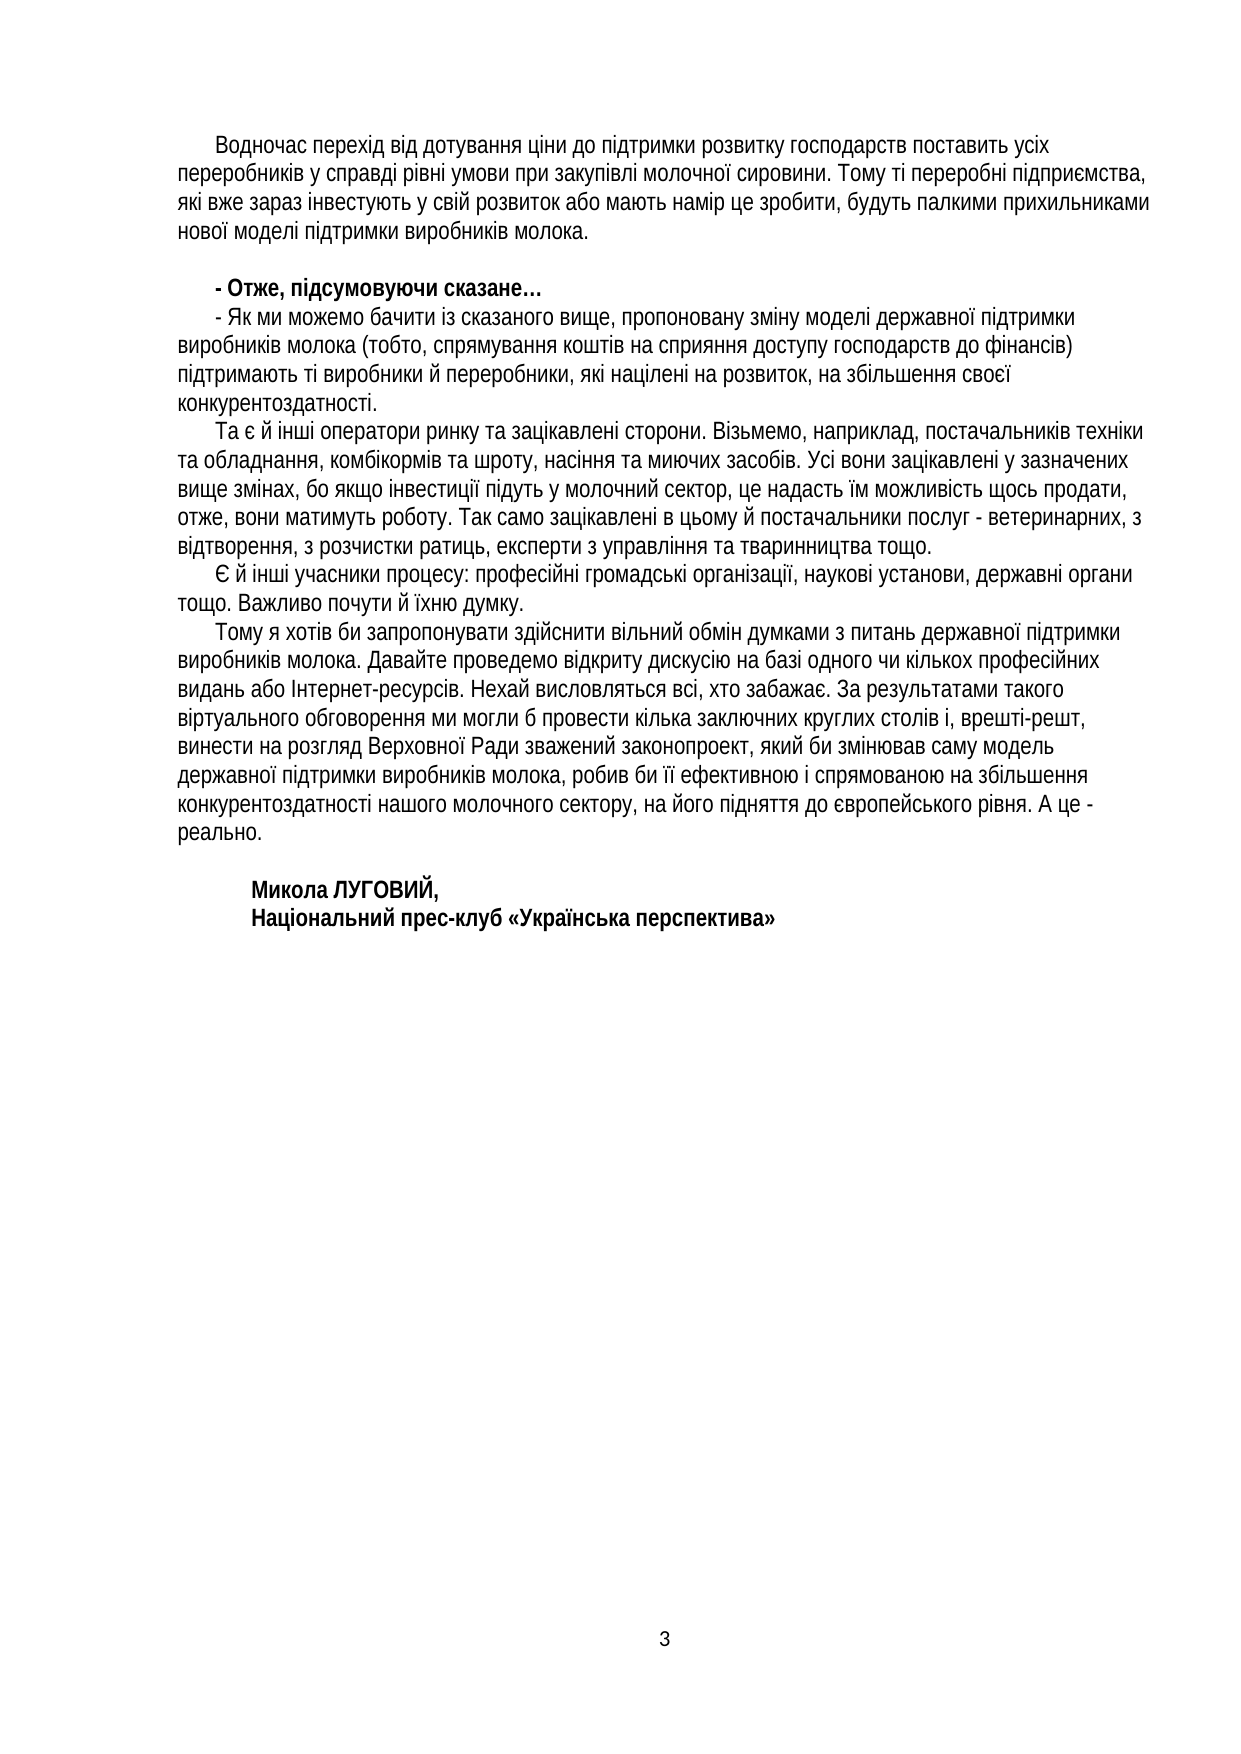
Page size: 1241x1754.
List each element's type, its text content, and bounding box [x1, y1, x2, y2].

text Тому я хотів би запропонувати здійснити вільний обмін думками з питань державної підтримки виробників молока. Давайте проведемо відкриту дискусію на базі одного чи кількох професійних видань або Інтернет-ресурсів. Нехай висловляться всі, хто забажає. За результатами такого віртуального обговорення ми могли б провести кілька заключних круглих столів і, врешті-решт, винести на розгляд Верховної Ради зважений законопроект, який би змінював саму модель державної підтримки виробників молока, робив би її ефективною і спрямованою на збільшення конкурентоздатності нашого молочного сектору, на його підняття до європейського рівня. А це - реально. [177, 617, 1152, 846]
text Водночас перехід від дотування ціни до підтримки розвитку господарств поставить усіх переробників у справді рівні умови при закупівлі молочної сировини. Тому ті переробні підприємства, які вже зараз інвестують у свій розвиток або мають намір це зробити, будуть палкими прихильниками нової моделі підтримки виробників молока. [177, 130, 1152, 244]
text - Як ми можемо бачити із сказаного вище, пропоновану зміну моделі державної підтримки виробників молока (тобто, спрямування коштів на сприяння доступу господарств до фінансів) підтримають ті виробники й переробники, які націлені на розвиток, на збільшення своєї конкурентоздатності. [177, 302, 1152, 416]
text Є й інші учасники процесу: професійні громадські організації, наукові установи, державні органи тощо. Важливо почути й їхню думку. [177, 559, 1152, 617]
text - Отже, підсумовуючи сказане… [177, 273, 1152, 302]
text Національний прес-клуб «Українська перспектива» [177, 903, 1152, 932]
text Та є й інші оператори ринку та зацікавлені сторони. Візьмемо, наприклад, постачальників техніки та обладнання, комбікормів та шроту, насіння та миючих засобів. Усі вони зацікавлені у зазначених вище змінах, бо якщо інвестиції підуть у молочний сектор, це надасть їм можливість щось продати, отже, вони матимуть роботу. Так само зацікавлені в цьому й постачальники послуг - ветеринарних, з відтворення, з розчистки ратиць, експерти з управління та тваринництва тощо. [177, 416, 1152, 559]
text Микола ЛУГОВИЙ, [177, 874, 1152, 903]
